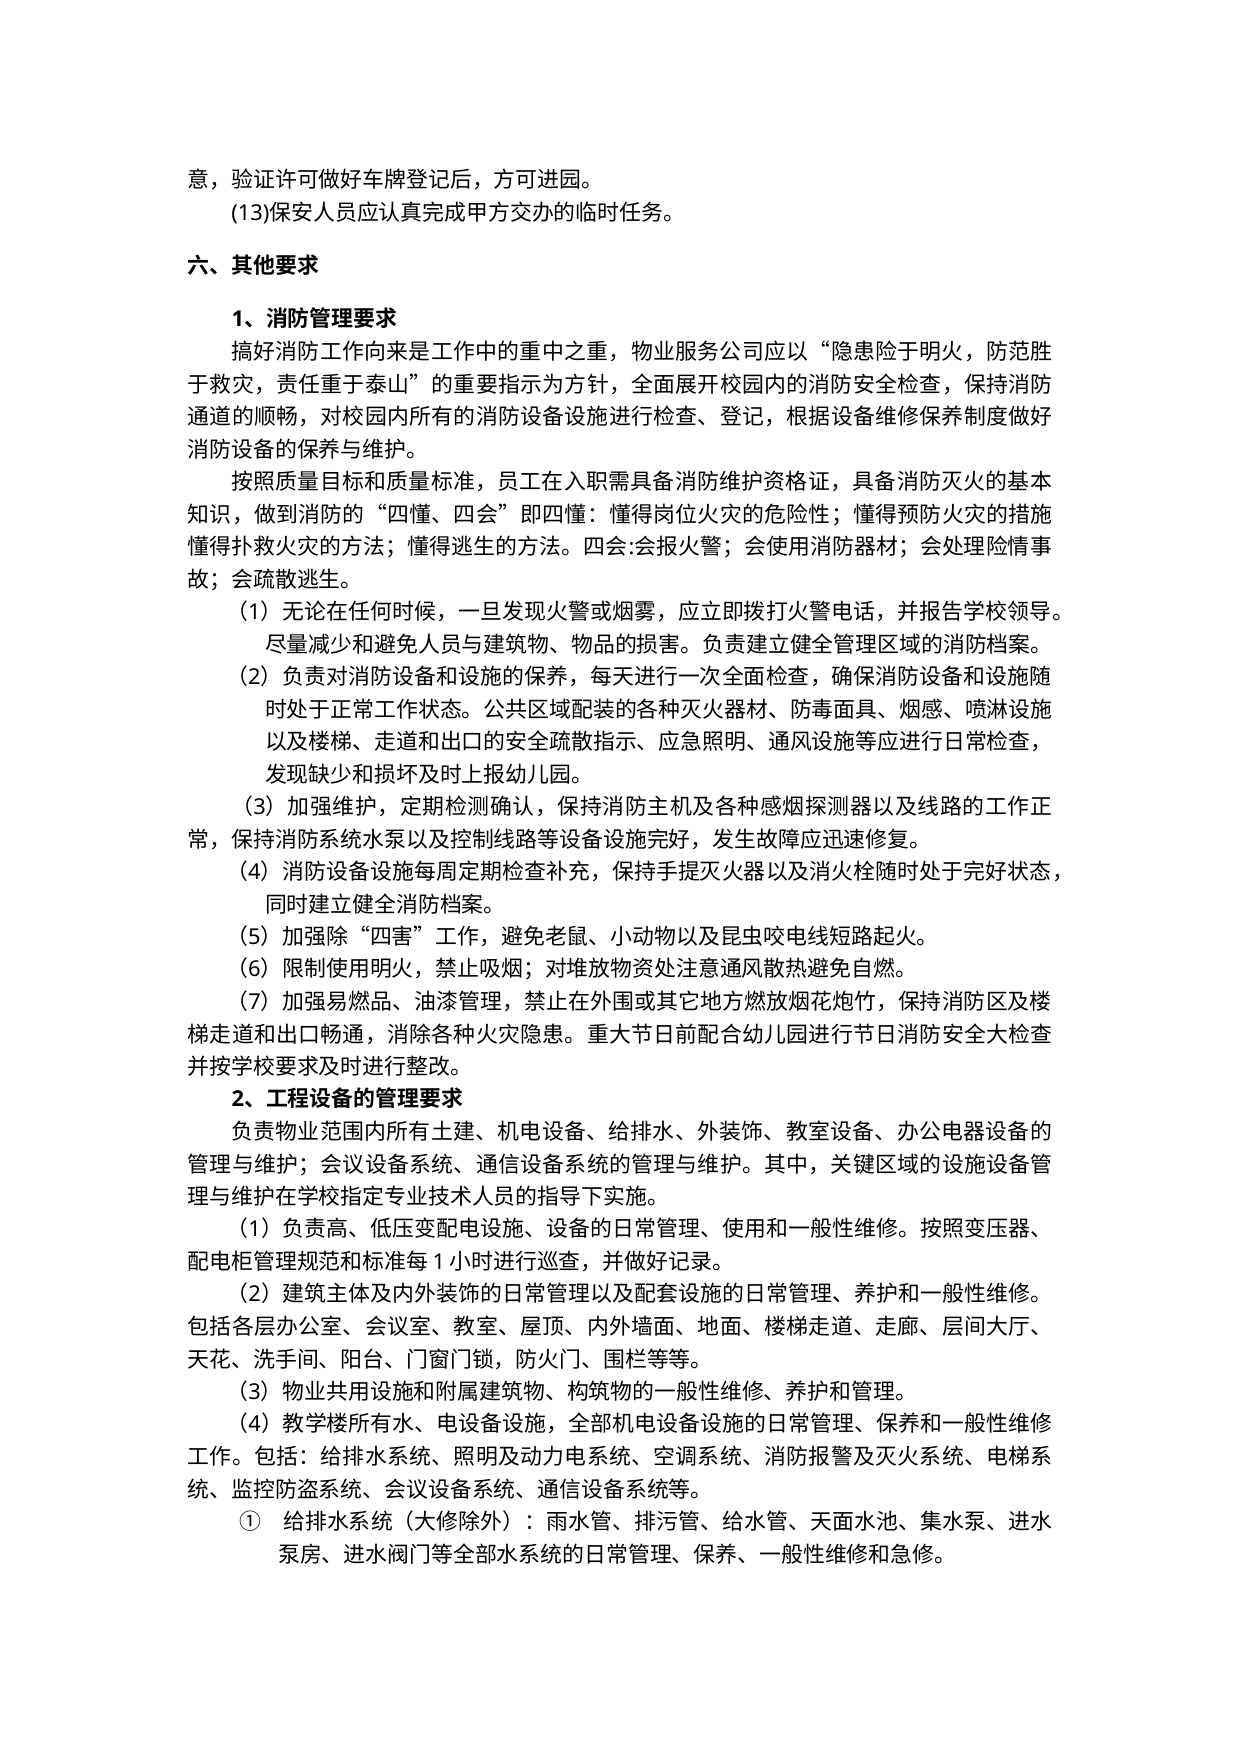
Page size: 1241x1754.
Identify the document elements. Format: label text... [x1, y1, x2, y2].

text 搞好消防工作向来是工作中的重中之重，物业服务公司应以“隐患险于明火，防范胜于救灾，责任重于泰山”的重要指示为方针，全面展开校园内的消防安全检查，保持消防通道的顺畅，对校园内所有的消防设备设施进行检查、登记，根据设备维修保养制度做好消防设备的保养与维护。 [187, 334, 1053, 464]
list 加强易燃品、油漆管理，禁止在外围或其它地方燃放烟花炮竹，保持消防区及楼梯走道和出口畅通，消除各种火灾隐患。重大节日前配合幼儿园进行节日消防安全大检查，并按学校要求及时进行整改。 [187, 984, 1053, 1081]
list 加强除“四害”工作，避免老鼠、小动物以及昆虫咬电线短路起火。 [226, 919, 1053, 951]
list 无论在任何时候，一旦发现火警或烟雾，应立即拨打火警电话，并报告学校领导。尽量减少和避免人员与建筑物、物品的损害。负责建立健全管理区域的消防档案。 [226, 594, 1053, 659]
text （4）教学楼所有水、电设备设施，全部机电设备设施的日常管理、保养和一般性维修工作。包括：给排水系统、照明及动力电系统、空调系统、消防报警及灭火系统、电梯系统、监控防盗系统、会议设备系统、通信设备系统等。 [187, 1406, 1053, 1504]
list 给排水系统（大修除外）：雨水管、排污管、给水管、天面水池、集水泵、进水泵房、进水阀门等全部水系统的日常管理、保养、一般性维修和急修。 [239, 1504, 1053, 1569]
list 消防设备设施每周定期检查补充，保持手提灭火器以及消火栓随时处于完好状态，同时建立健全消防档案。 [226, 854, 1053, 919]
text （1）负责高、低压变配电设施、设备的日常管理、使用和一般性维修。按照变压器、配电柜管理规范和标准每1小时进行巡查，并做好记录。 [187, 1211, 1053, 1276]
list 负责对消防设备和设施的保养，每天进行一次全面检查，确保消防设备和设施随时处于正常工作状态。公共区域配装的各种灭火器材、防毒面具、烟感、喷淋设施以及楼梯、走道和出口的安全疏散指示、应急照明、通风设施等应进行日常检查，发现缺少和损坏及时上报幼儿园。 [226, 659, 1053, 789]
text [187, 162, 1053, 194]
text （3）物业共用设施和附属建筑物、构筑物的一般性维修、养护和管理。 [187, 1374, 1053, 1406]
subtitle 六、其他要求 [187, 248, 1053, 280]
list 加强维护，定期检测确认，保持消防主机及各种感烟探测器以及线路的工作正常，保持消防系统水泵以及控制线路等设备设施完好，发生故障应迅速修复。 [187, 789, 1053, 854]
list 限制使用明火，禁止吸烟；对堆放物资处注意通风散热避免自燃。 [226, 951, 1053, 984]
text 负责物业范围内所有土建、机电设备、给排水、外装饰、教室设备、办公电器设备的管理与维护；会议设备系统、通信设备系统的管理与维护。其中，关键区域的设施设备管理与维护在学校指定专业技术人员的指导下实施。 [187, 1114, 1053, 1211]
text （2）建筑主体及内外装饰的日常管理以及配套设施的日常管理、养护和一般性维修。包括各层办公室、会议室、教室、屋顶、内外墙面、地面、楼梯走道、走廊、层间大厅、天花、洗手间、阳台、门窗门锁，防火门、围栏等等。 [187, 1276, 1053, 1374]
text 按照质量目标和质量标准，员工在入职需具备消防维护资格证，具备消防灭火的基本知识，做到消防的“四懂、四会”即四懂：懂得岗位火灾的危险性；懂得预防火灾的措施；懂得扑救火灾的方法；懂得逃生的方法。四会:会报火警；会使用消防器材；会处理险情事故；会疏散逃生。 [187, 464, 1053, 594]
text (13)保安人员应认真完成甲方交办的临时任务。 [187, 194, 1053, 227]
text 1、消防管理要求 [187, 301, 1053, 334]
text 2、工程设备的管理要求 [187, 1081, 1053, 1114]
